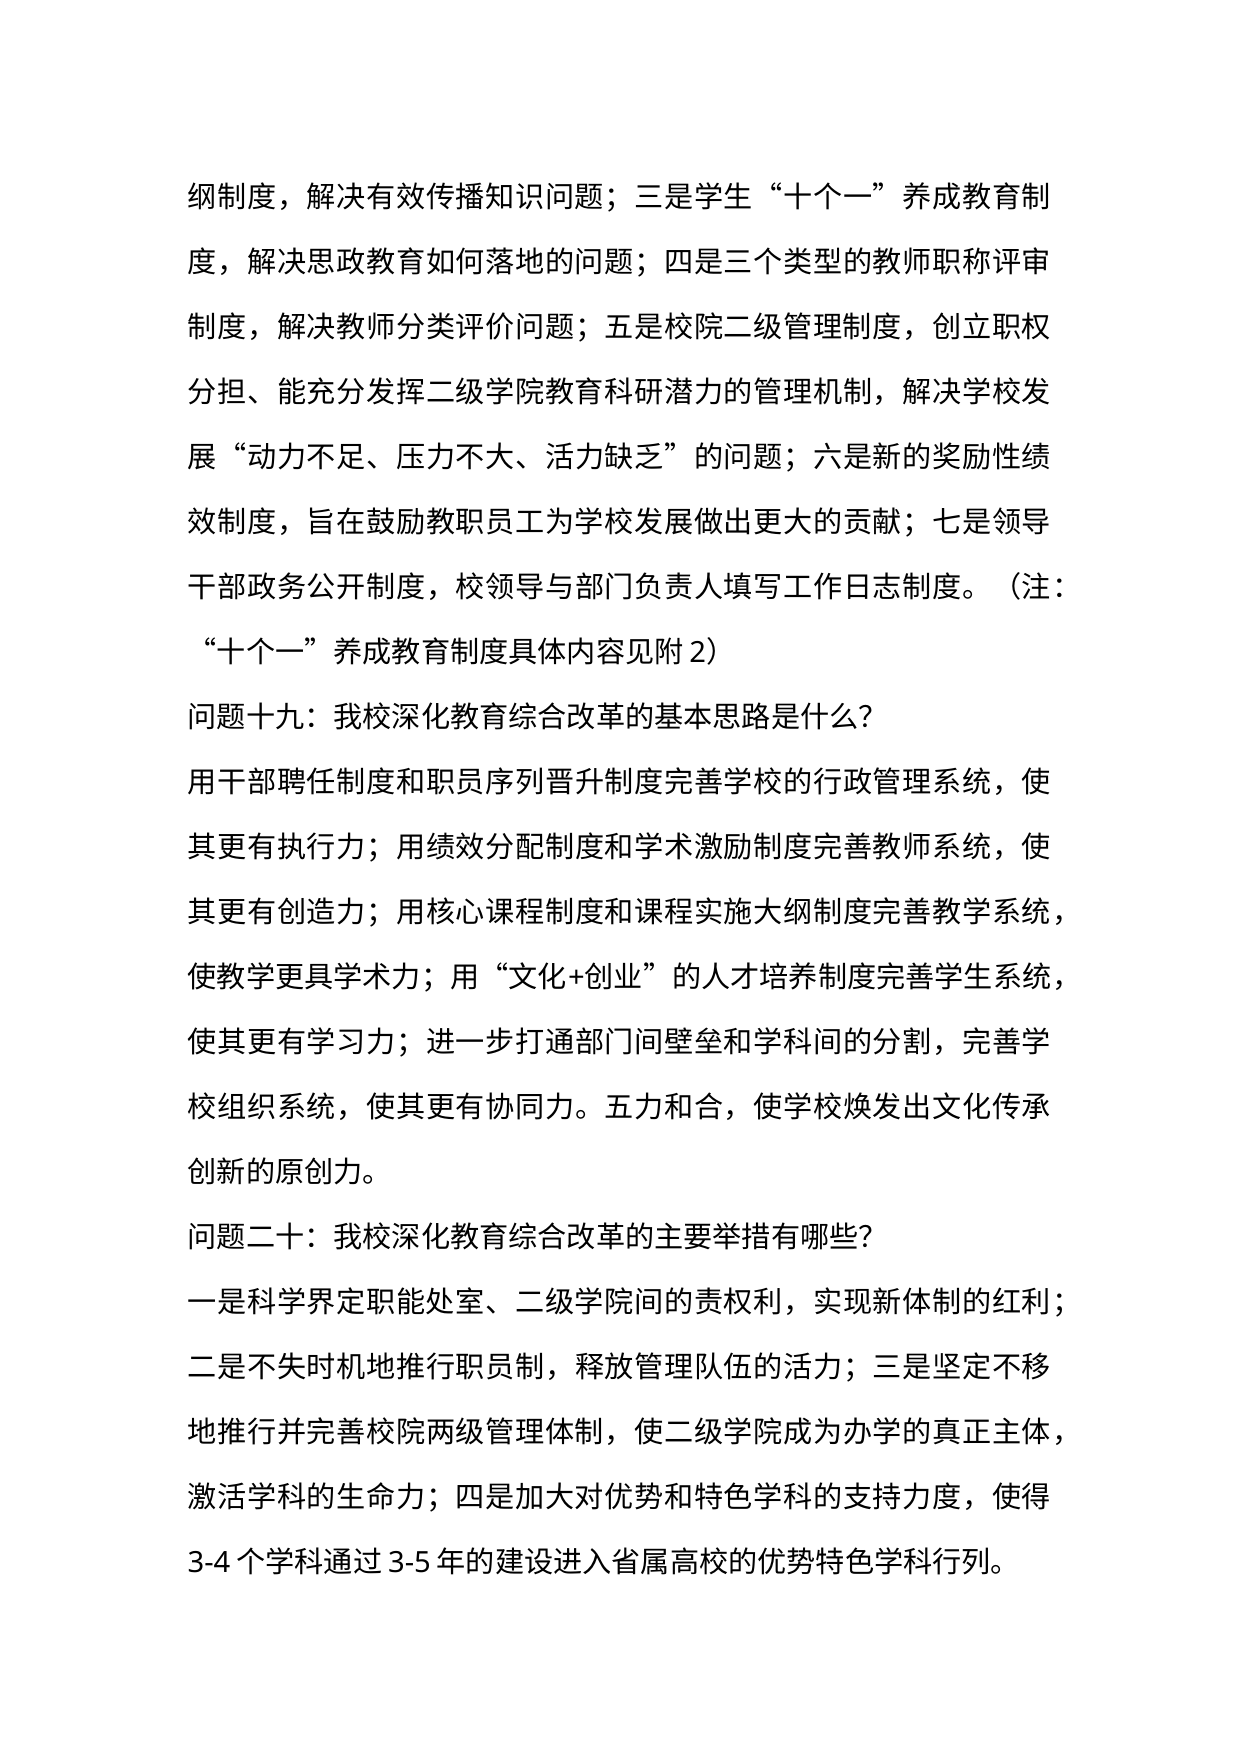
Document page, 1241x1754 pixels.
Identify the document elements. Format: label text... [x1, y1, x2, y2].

text 问题十九：我校深化教育综合改革的基本思路是什么？ [187, 682, 1053, 747]
text 用干部聘任制度和职员序列晋升制度完善学校的行政管理系统，使其更有执行力；用绩效分配制度和学术激励制度完善教师系统，使其更有创造力；用核心课程制度和课程实施大纲制度完善教学系统，使教学更具学术力；用“文化+创业”的人才培养制度完善学生系统，使其更有学习力；进一步打通部门间壁垒和学科间的分割，完善学校组织系统，使其更有协同力。五力和合，使学校焕发出文化传承创新的原创力。 [187, 747, 1053, 1202]
text 一是科学界定职能处室、二级学院间的责权利，实现新体制的红利；二是不失时机地推行职员制，释放管理队伍的活力；三是坚定不移地推行并完善校院两级管理体制，使二级学院成为办学的真正主体，激活学科的生命力；四是加大对优势和特色学科的支持力度，使得3-4个学科通过3-5年的建设进入省属高校的优势特色学科行列。 [187, 1267, 1053, 1592]
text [187, 162, 1053, 682]
text 问题二十：我校深化教育综合改革的主要举措有哪些？ [187, 1202, 1053, 1267]
